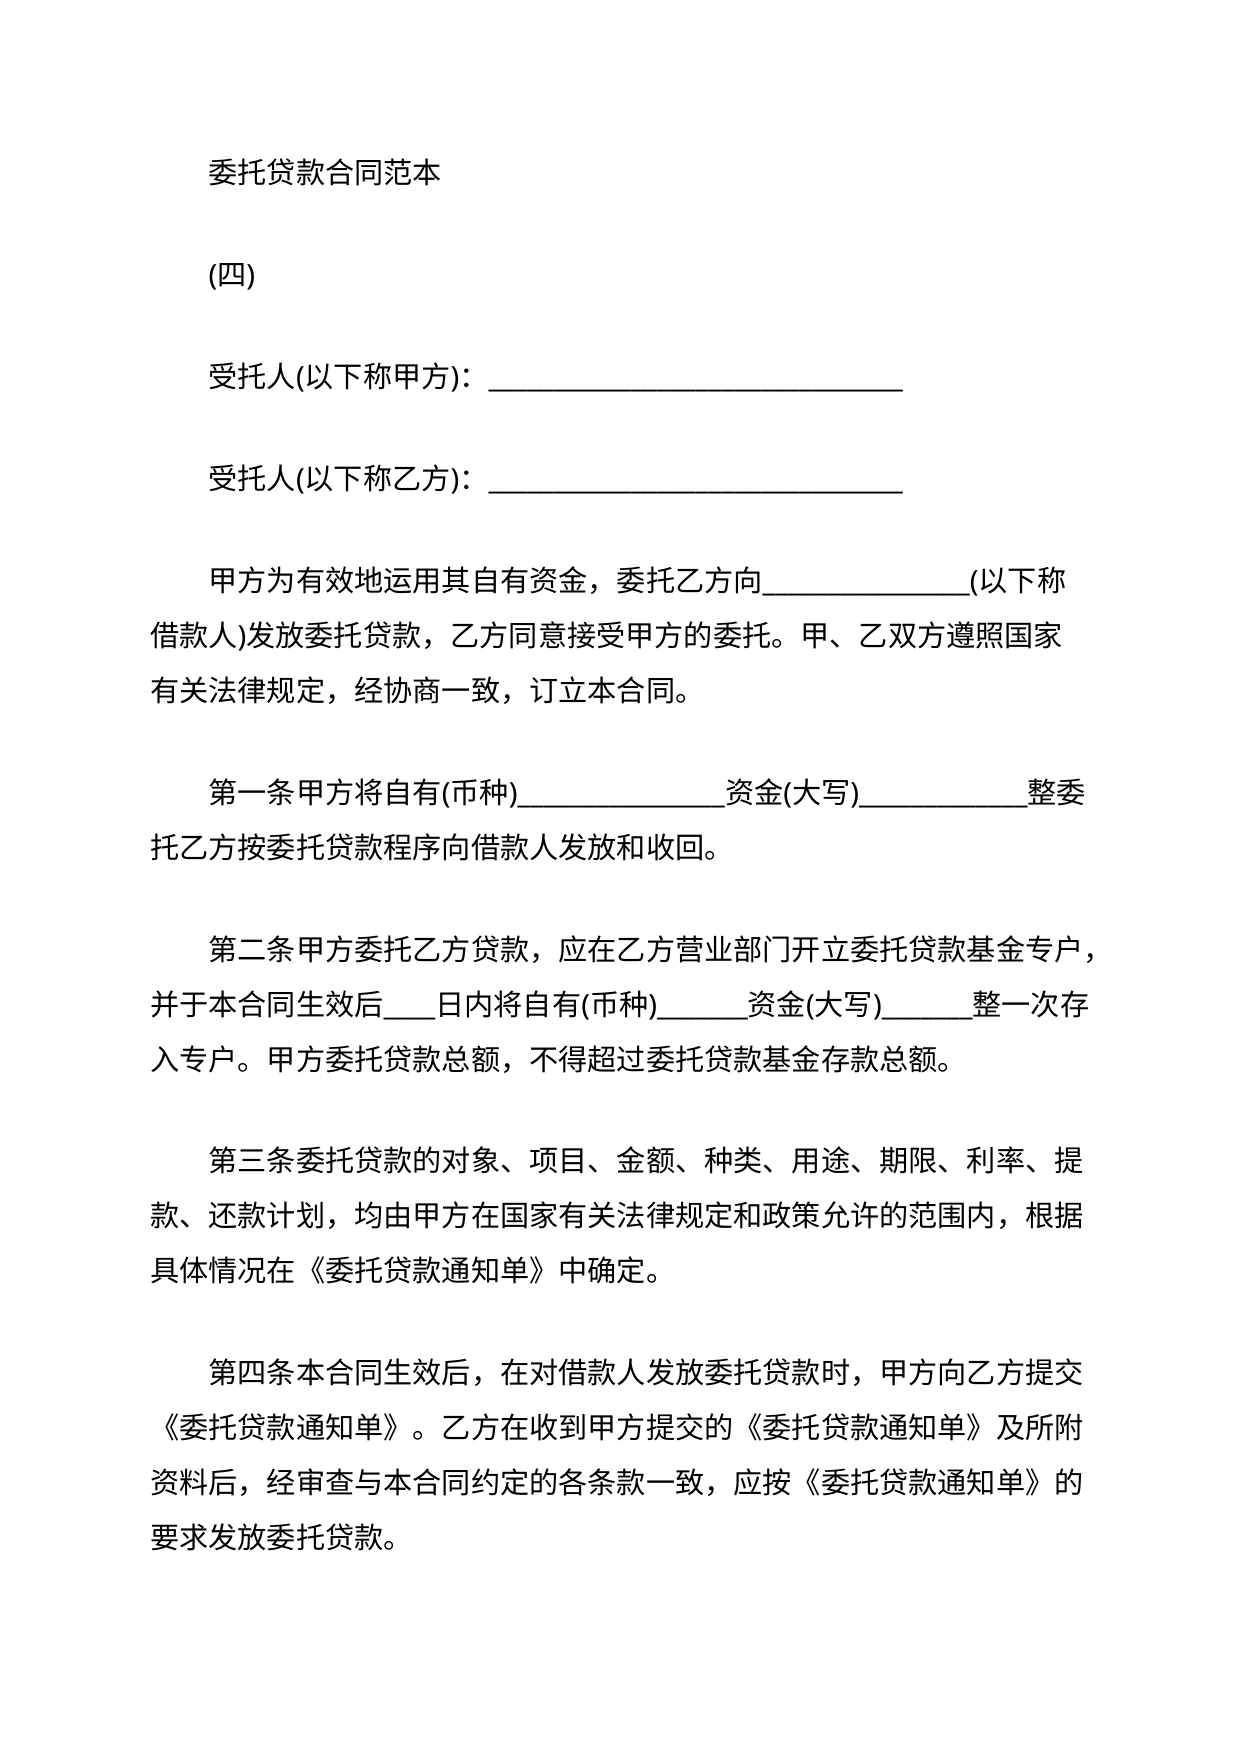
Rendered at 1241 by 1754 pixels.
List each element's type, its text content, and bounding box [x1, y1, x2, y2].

text 第四条本合同生效后，在对借款人发放委托贷款时，甲方向乙方提交《委托贷款通知单》。乙方在收到甲方提交的《委托贷款通知单》及所附资料后，经审查与本合同约定的各条款一致，应按《委托贷款通知单》的要求发放委托贷款。 [150, 1349, 1090, 1556]
text 甲方为有效地运用其自有资金，委托乙方向________________(以下称借款人)发放委托贷款，乙方同意接受甲方的委托。甲、乙双方遵照国家有关法律规定，经协商一致，订立本合同。 [150, 558, 1090, 710]
text 第二条甲方委托乙方贷款，应在乙方营业部门开立委托贷款基金专户，并于本合同生效后____日内将自有(币种)_______资金(大写)_______整一次存入专户。甲方委托贷款总额，不得超过委托贷款基金存款总额。 [150, 926, 1090, 1078]
text 受托人(以下称乙方)：________________________________ [150, 456, 1090, 498]
text 第三条委托贷款的对象、项目、金额、种类、用途、期限、利率、提款、还款计划，均由甲方在国家有关法律规定和政策允许的范围内，根据具体情况在《委托贷款通知单》中确定。 [150, 1138, 1090, 1290]
text 受托人(以下称甲方)：________________________________ [150, 354, 1090, 396]
text 第一条甲方将自有(币种)________________资金(大写)_____________整委托乙方按委托贷款程序向借款人发放和收回。 [150, 769, 1090, 867]
text (四) [150, 252, 1090, 294]
text 委托贷款合同范本 [150, 150, 1090, 192]
